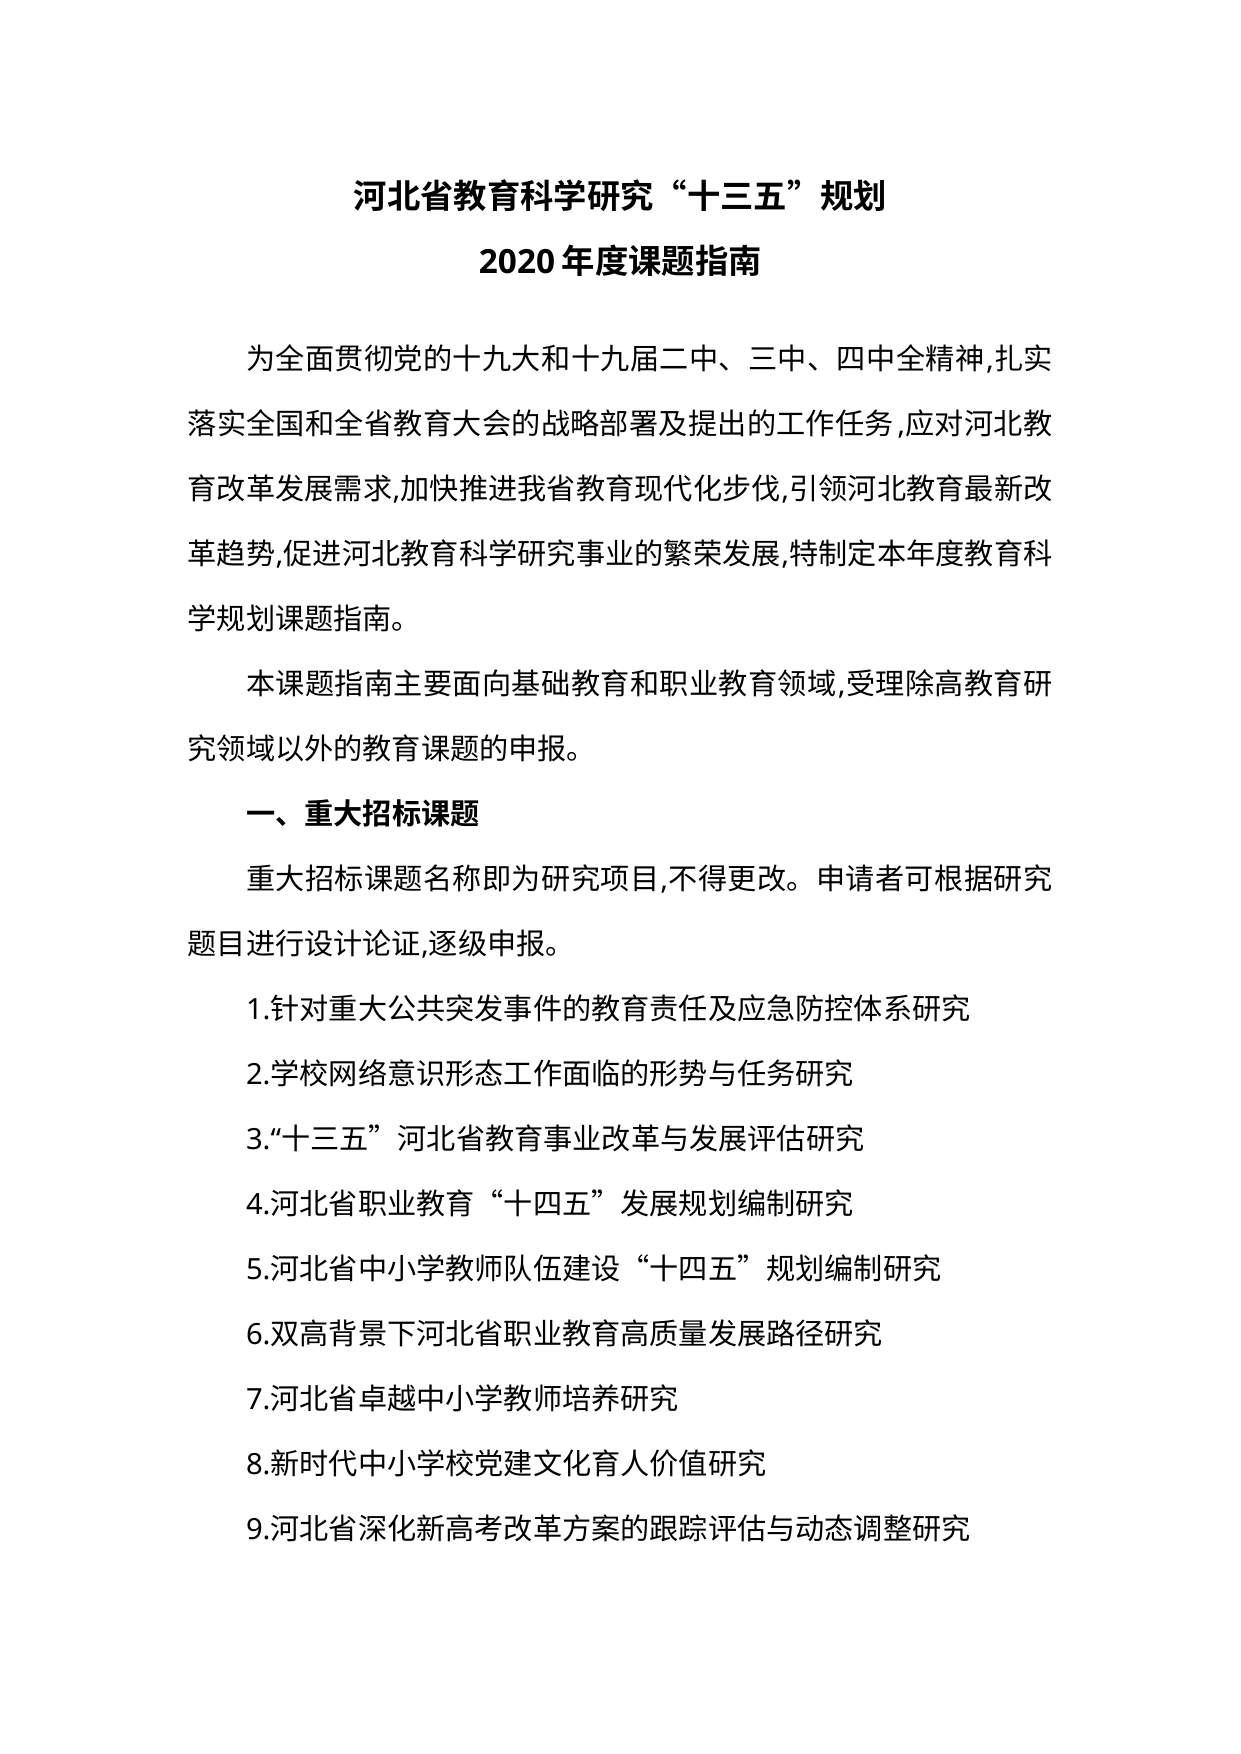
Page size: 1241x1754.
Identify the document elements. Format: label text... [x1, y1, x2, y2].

text 一、重大招标课题 [187, 779, 1053, 844]
text 5.河北省中小学教师队伍建设“十四五”规划编制研究 [187, 1234, 1053, 1299]
text 河北省教育科学研究“十三五”规划 [187, 162, 1053, 227]
text 6.双高背景下河北省职业教育高质量发展路径研究 [187, 1299, 1053, 1364]
text 1.针对重大公共突发事件的教育责任及应急防控体系研究 [187, 974, 1053, 1039]
text 7.河北省卓越中小学教师培养研究 [187, 1364, 1053, 1429]
text 2020年度课题指南 [187, 227, 1053, 292]
text 8.新时代中小学校党建文化育人价值研究 [187, 1429, 1053, 1494]
text 2.学校网络意识形态工作面临的形势与任务研究 [187, 1039, 1053, 1104]
text 4.河北省职业教育“十四五”发展规划编制研究 [187, 1169, 1053, 1234]
text 9.河北省深化新高考改革方案的跟踪评估与动态调整研究 [187, 1494, 1053, 1559]
text 3.“十三五”河北省教育事业改革与发展评估研究 [187, 1104, 1053, 1169]
text 重大招标课题名称即为研究项目,不得更改。申请者可根据研究题目进行设计论证,逐级申报。 [187, 844, 1053, 974]
text 本课题指南主要面向基础教育和职业教育领域,受理除高教育研究领域以外的教育课题的申报。 [187, 649, 1053, 779]
text 为全面贯彻党的十九大和十九届二中、三中、四中全精神,扎实落实全国和全省教育大会的战略部署及提出的工作任务,应对河北教育改革发展需求,加快推进我省教育现代化步伐,引领河北教育最新改革趋势,促进河北教育科学研究事业的繁荣发展,特制定本年度教育科学规划课题指南。 [187, 324, 1053, 649]
